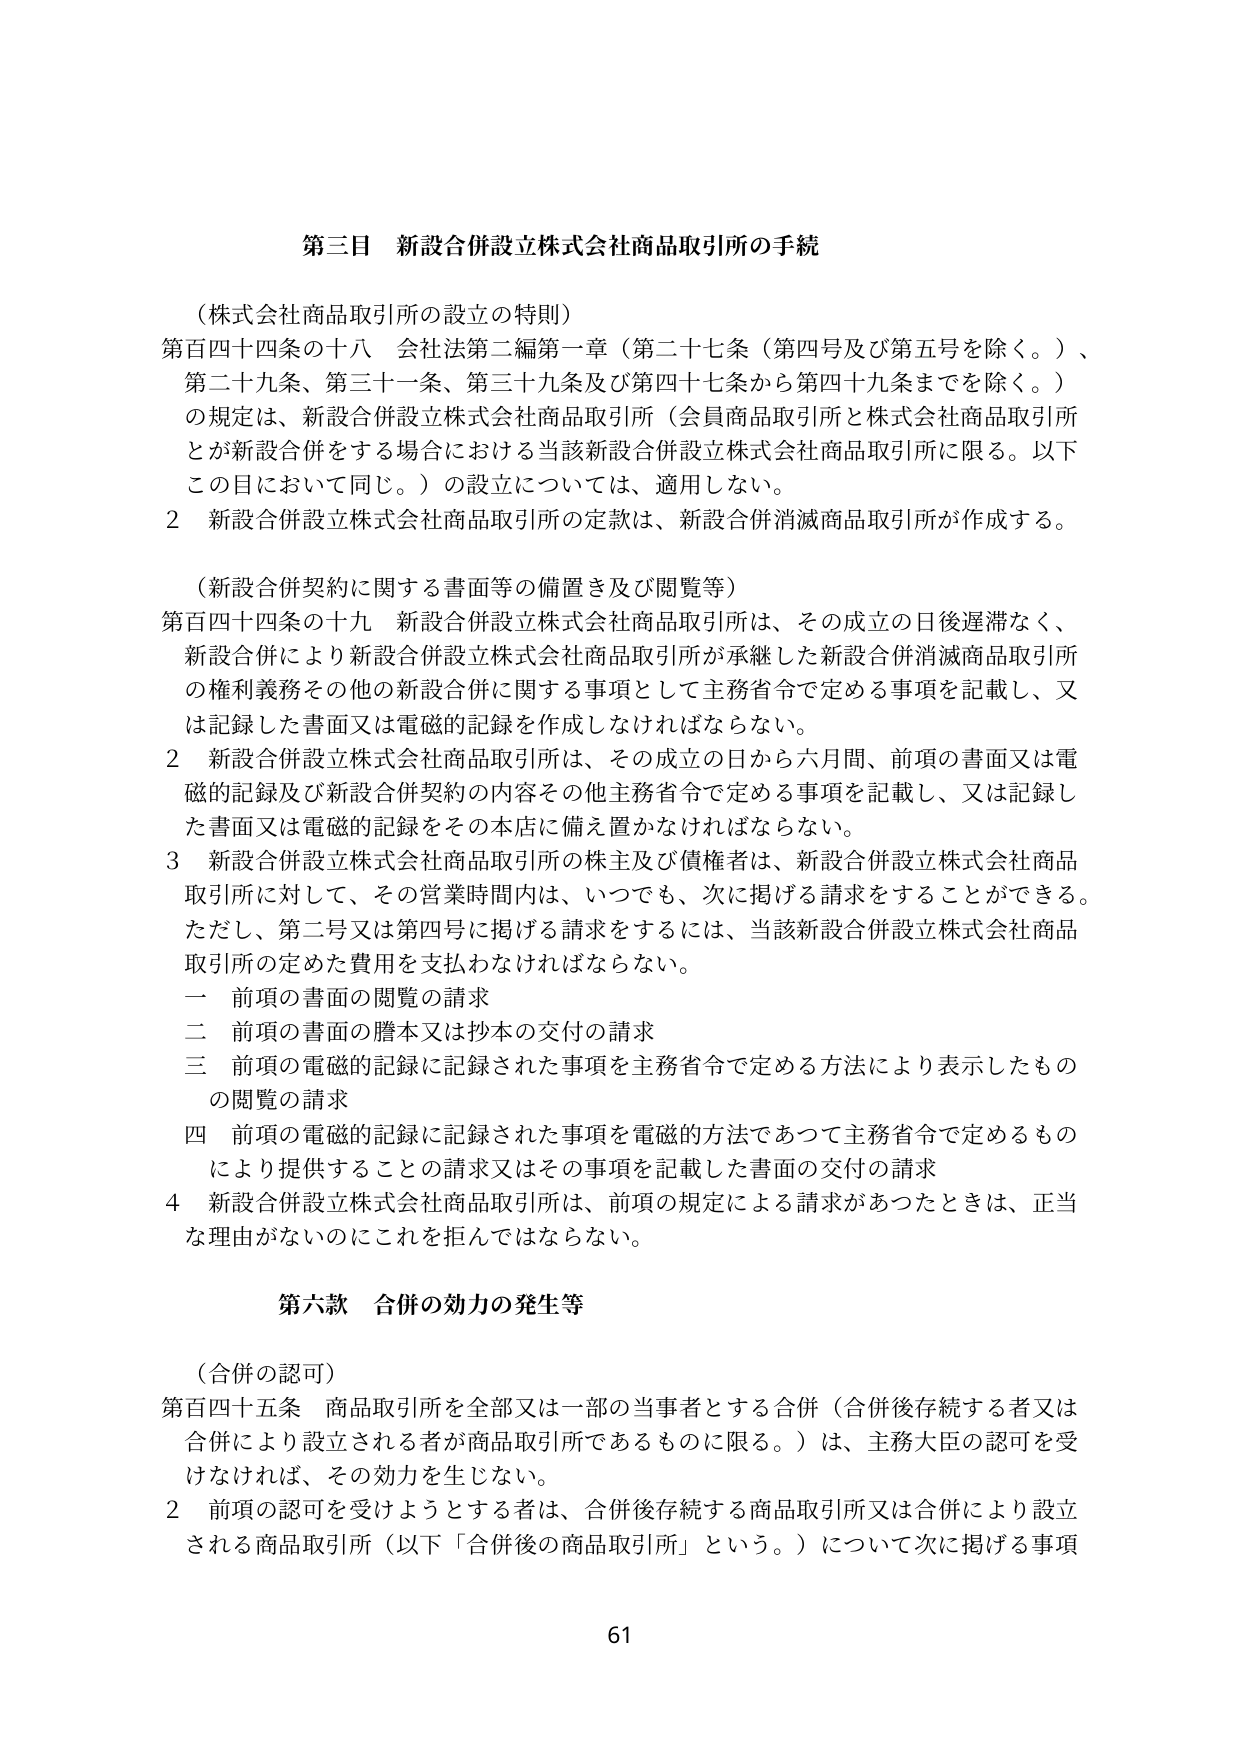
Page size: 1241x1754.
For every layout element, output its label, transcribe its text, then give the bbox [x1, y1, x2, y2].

text 第百四十四条の十八 会社法第二編第一章（第二十七条（第四号及び第五号を除く。）、第二十九条、第三十一条、第三十九条及び第四十七条から第四十九条までを除く。）の規定は、新設合併設立株式会社商品取引所（会員商品取引所と株式会社商品取引所とが新設合併をする場合における当該新設合併設立株式会社商品取引所に限る。以下この目において同じ。）の設立については、適用しない。 [161, 330, 1079, 501]
text ２ 新設合併設立株式会社商品取引所の定款は、新設合併消滅商品取引所が作成する。 [161, 501, 1079, 535]
text ２ 新設合併設立株式会社商品取引所は、その成立の日から六月間、前項の書面又は電磁的記録及び新設合併契約の内容その他主務省令で定める事項を記載し、又は記録した書面又は電磁的記録をその本店に備え置かなければならない。 [161, 740, 1079, 843]
text 四 前項の電磁的記録に記録された事項を電磁的方法であつて主務省令で定めるものにより提供することの請求又はその事項を記載した書面の交付の請求 [184, 1116, 1079, 1184]
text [161, 1492, 1079, 1560]
text 第百四十四条の十九 新設合併設立株式会社商品取引所は、その成立の日後遅滞なく、新設合併により新設合併設立株式会社商品取引所が承継した新設合併消滅商品取引所の権利義務その他の新設合併に関する事項として主務省令で定める事項を記載し、又は記録した書面又は電磁的記録を作成しなければならない。 [161, 604, 1079, 740]
text 第百四十五条 商品取引所を全部又は一部の当事者とする合併（合併後存続する者又は合併により設立される者が商品取引所であるものに限る。）は、主務大臣の認可を受けなければ、その効力を生じない。 [161, 1389, 1079, 1492]
text 第三目 新設合併設立株式会社商品取引所の手続 [298, 228, 1079, 262]
text 三 前項の電磁的記録に記録された事項を主務省令で定める方法により表示したものの閲覧の請求 [184, 1048, 1079, 1116]
text （新設合併契約に関する書面等の備置き及び閲覧等） [184, 569, 1079, 604]
text 第六款 合併の効力の発生等 [276, 1287, 1079, 1321]
text 二 前項の書面の謄本又は抄本の交付の請求 [184, 1014, 1079, 1048]
text （合併の認可） [184, 1355, 1079, 1389]
text ３ 新設合併設立株式会社商品取引所の株主及び債権者は、新設合併設立株式会社商品取引所に対して、その営業時間内は、いつでも、次に掲げる請求をすることができる。ただし、第二号又は第四号に掲げる請求をするには、当該新設合併設立株式会社商品取引所の定めた費用を支払わなければならない。 [161, 843, 1079, 979]
text ４ 新設合併設立株式会社商品取引所は、前項の規定による請求があつたときは、正当な理由がないのにこれを拒んではならない。 [161, 1184, 1079, 1253]
text 一 前項の書面の閲覧の請求 [184, 979, 1079, 1014]
text （株式会社商品取引所の設立の特則） [184, 296, 1079, 330]
